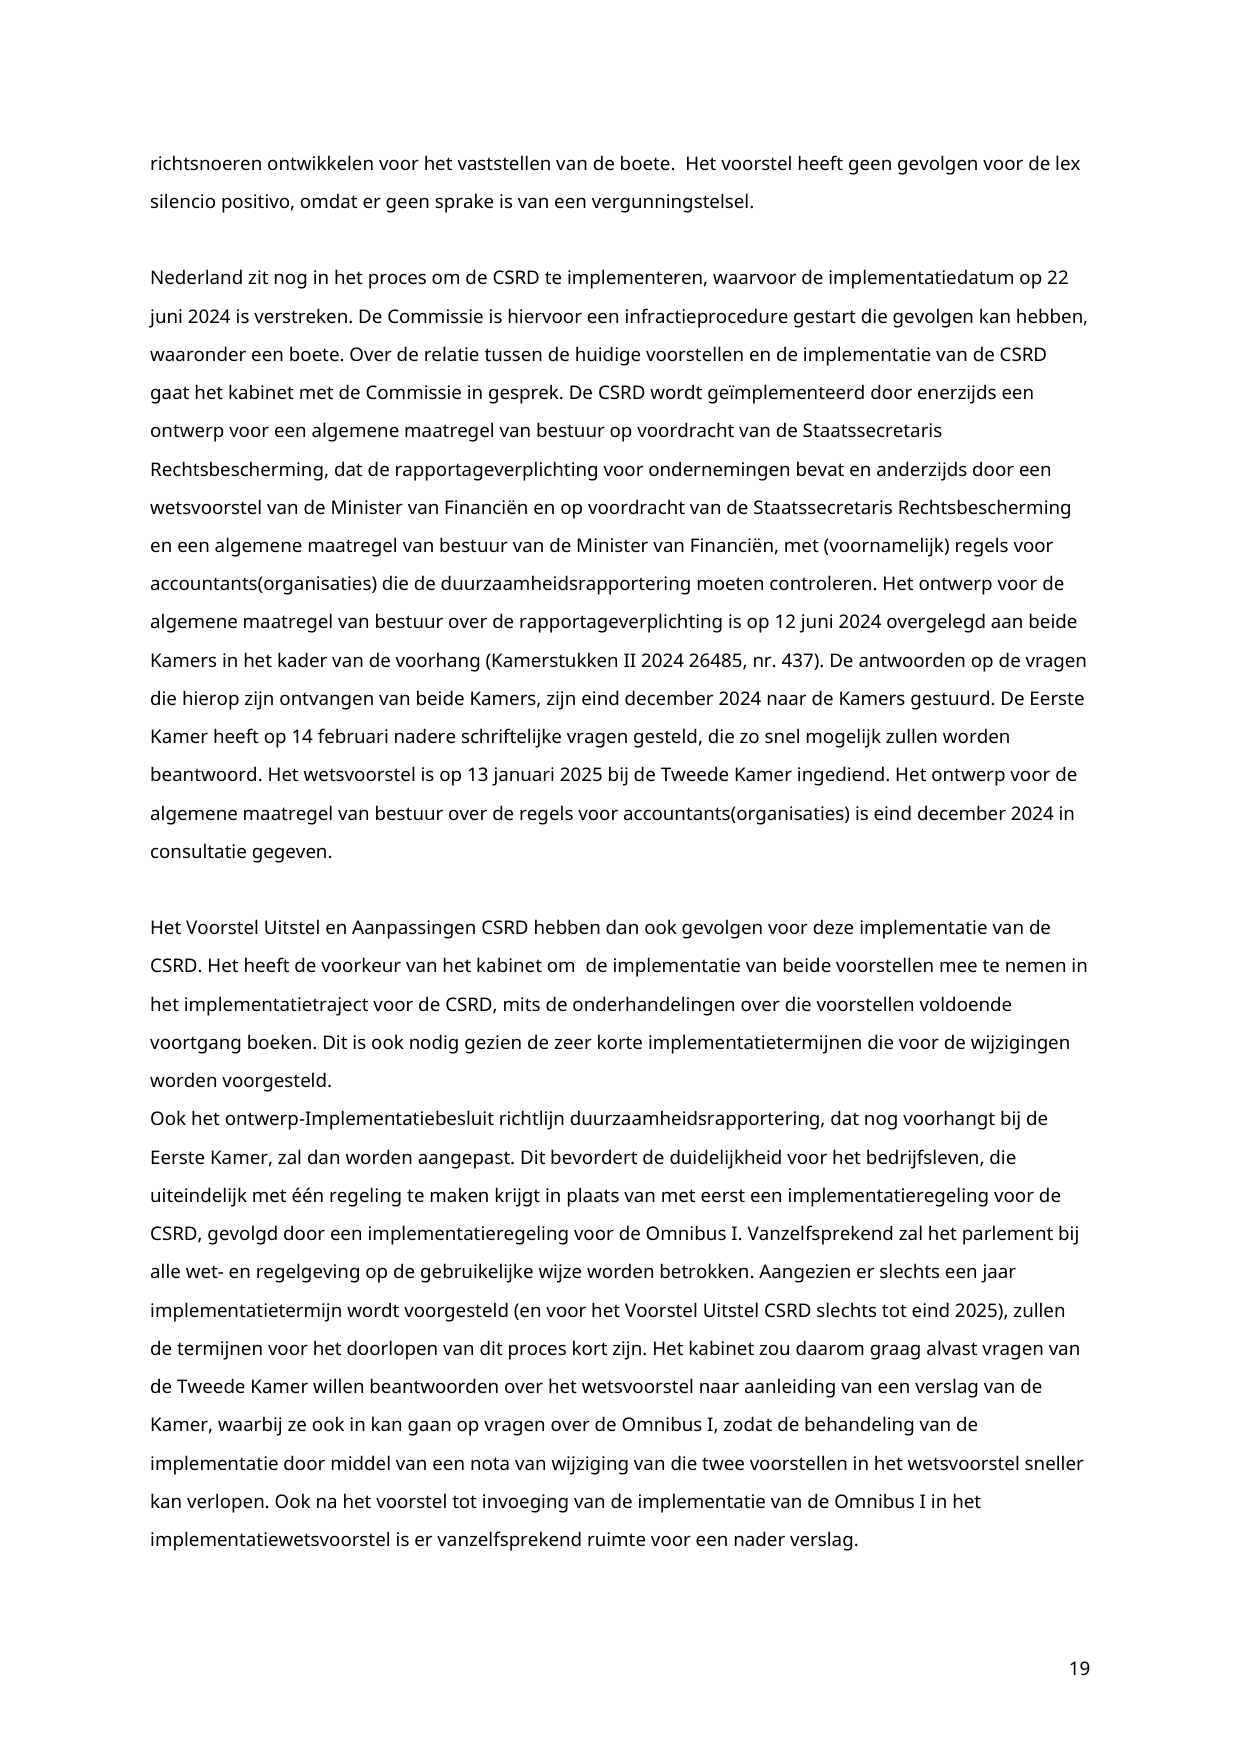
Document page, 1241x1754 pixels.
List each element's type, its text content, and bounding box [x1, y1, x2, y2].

list Het Voorstel Uitstel en Aanpassingen CSRD hebben dan ook gevolgen voor deze implementatie van de CSRD. Het heeft de voorkeur van het kabinet om de implementatie van beide voorstellen mee te nemen in het implementatietraject voor de CSRD, mits de onderhandelingen over die voorstellen voldoende voortgang boeken. Dit is ook nodig gezien de zeer korte implementatietermijnen die voor de wijzigingen worden voorgesteld. [150, 914, 1090, 1093]
list Nederland zit nog in het proces om de CSRD te implementeren, waarvoor de implementatiedatum op 22 juni 2024 is verstreken. De Commissie is hiervoor een infractieprocedure gestart die gevolgen kan hebben, waaronder een boete. Over de relatie tussen de huidige voorstellen en de implementatie van de CSRD gaat het kabinet met de Commissie in gesprek. De CSRD wordt geïmplementeerd door enerzijds een ontwerp voor een algemene maatregel van bestuur op voordracht van de Staatssecretaris Rechtsbescherming, dat de rapportageverplichting voor ondernemingen bevat en anderzijds door een wetsvoorstel van de Minister van Financiën en op voordracht van de Staatssecretaris Rechtsbescherming en een algemene maatregel van bestuur van de Minister van Financiën, met (voornamelijk) regels voor accountants(organisaties) die de duurzaamheidsrapportering moeten controleren. Het ontwerp voor de algemene maatregel van bestuur over de rapportageverplichting is op 12 juni 2024 overgelegd aan beide Kamers in het kader van de voorhang (Kamerstukken II 2024 26485, nr. 437). De antwoorden op de vragen die hierop zijn ontvangen van beide Kamers, zijn eind december 2024 naar de Kamers gestuurd. De Eerste Kamer heeft op 14 februari nadere schriftelijke vragen gesteld, die zo snel mogelijk zullen worden beantwoord. Het wetsvoorstel is op 13 januari 2025 bij de Tweede Kamer ingediend. Het ontwerp voor de algemene maatregel van bestuur over de regels voor accountants(organisaties) is eind december 2024 in consultatie gegeven. [150, 265, 1090, 864]
list Ook het ontwerp-Implementatiebesluit richtlijn duurzaamheidsrapportering, dat nog voorhangt bij de Eerste Kamer, zal dan worden aangepast. Dit bevordert de duidelijkheid voor het bedrijfsleven, die uiteindelijk met één regeling te maken krijgt in plaats van met eerst een implementatieregeling voor de CSRD, gevolgd door een implementatieregeling voor de Omnibus I. Vanzelfsprekend zal het parlement bij alle wet- en regelgeving op de gebruikelijke wijze worden betrokken. Aangezien er slechts een jaar implementatietermijn wordt voorgesteld (en voor het Voorstel Uitstel CSRD slechts tot eind 2025), zullen de termijnen voor het doorlopen van dit proces kort zijn. Het kabinet zou daarom graag alvast vragen van de Tweede Kamer willen beantwoorden over het wetsvoorstel naar aanleiding van een verslag van de Kamer, waarbij ze ook in kan gaan op vragen over de Omnibus I, zodat de behandeling van de implementatie door middel van een nota van wijziging van die twee voorstellen in het wetsvoorstel sneller kan verlopen. Ook na het voorstel tot invoeging van de implementatie van de Omnibus I in het implementatiewetsvoorstel is er vanzelfsprekend ruimte voor een nader verslag. [150, 1106, 1090, 1552]
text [150, 150, 1090, 214]
